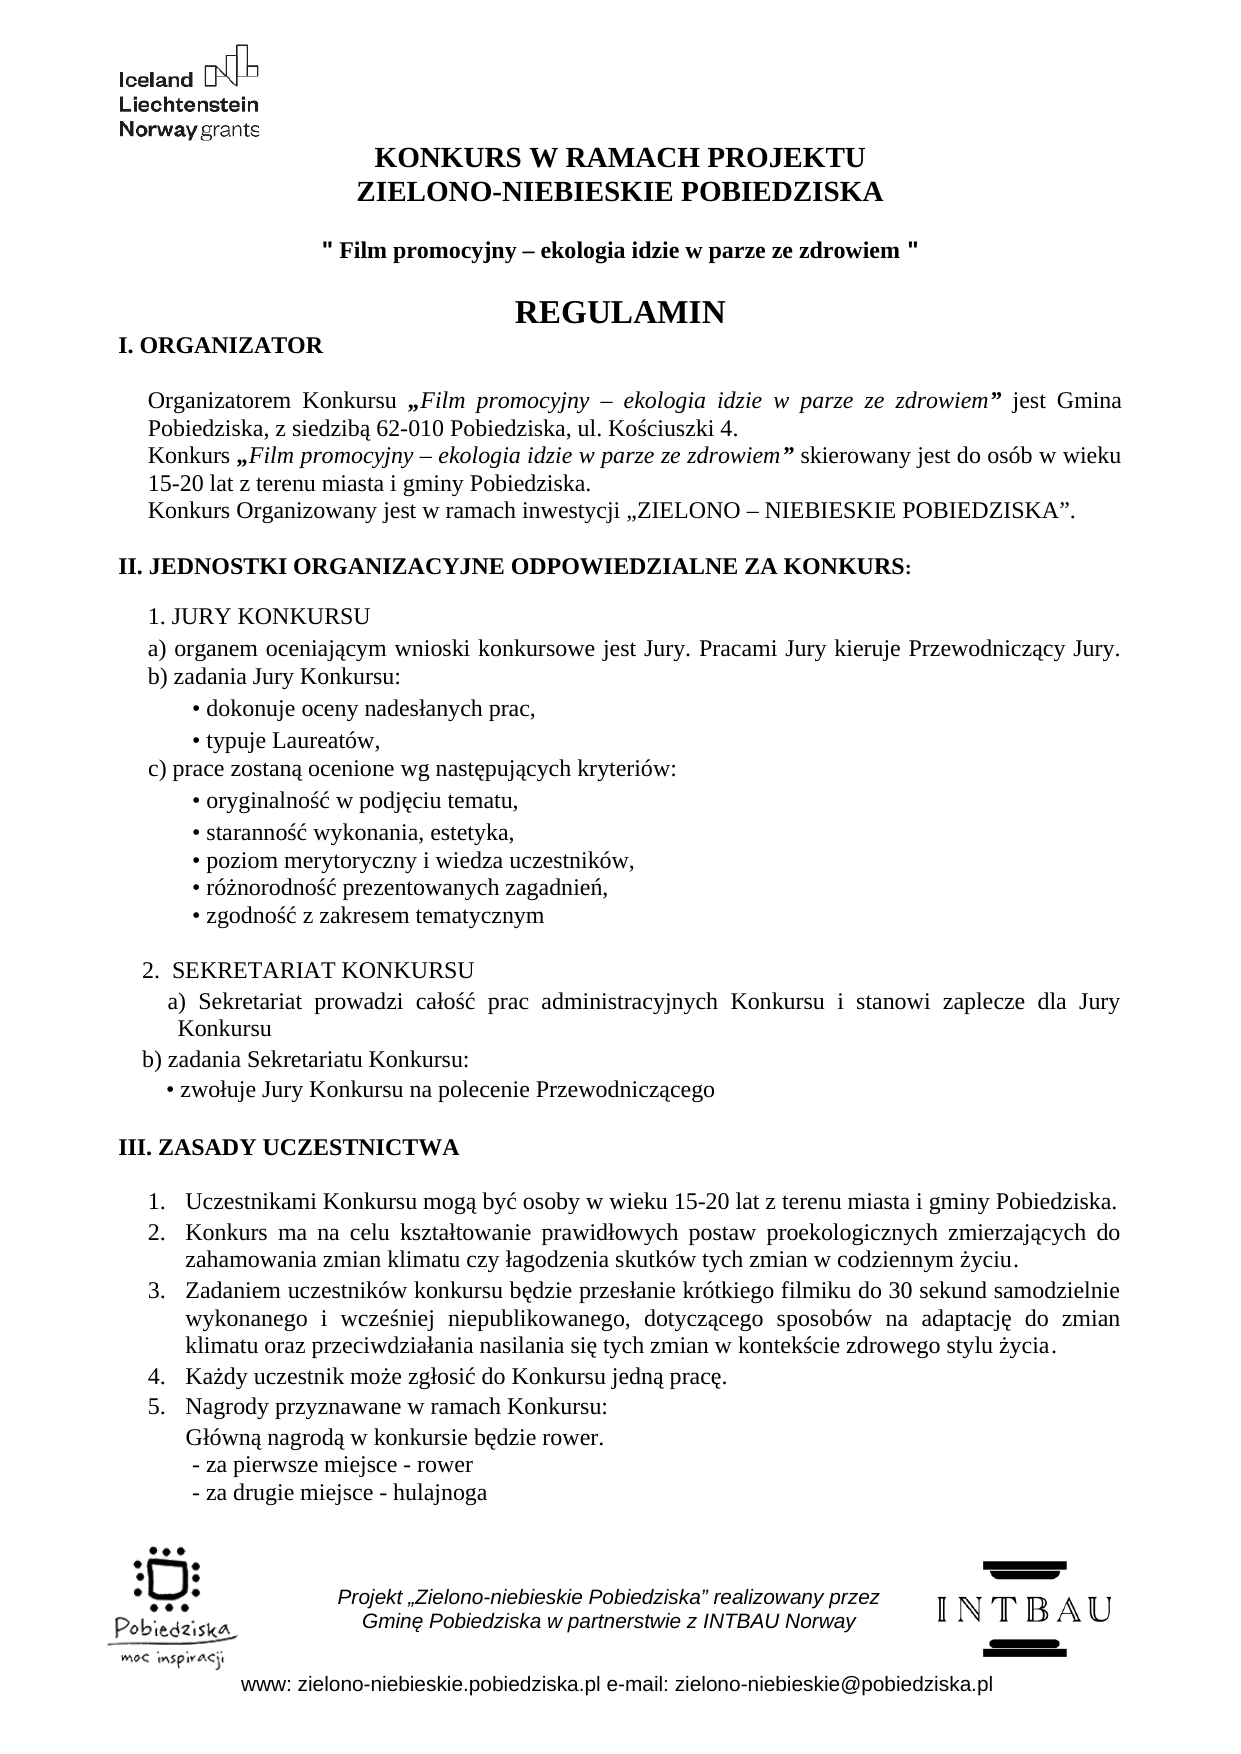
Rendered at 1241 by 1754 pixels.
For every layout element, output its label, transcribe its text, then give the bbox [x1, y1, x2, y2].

list • różnorodność prezentowanych zagadnień, [118, 873, 1122, 901]
text Konkurs Organizowany jest w ramach inwestycji „ZIELONO – NIEBIESKIE POBIEDZISKA”. [148, 496, 1122, 524]
text c) prace zostaną ocenione wg następujących kryteriów: [118, 754, 1122, 781]
text II. JEDNOSTKI ORGANIZACYJNE ODPOWIEDZIALNE ZA KONKURS: [118, 552, 1122, 579]
list Uczestnikami Konkursu mogą być osoby w wieku 15-20 lat z terenu miasta i gminy Pobiedziska. [148, 1187, 1122, 1215]
text a) Sekretariat prowadzi całość prac administracyjnych Konkursu i stanowi zaplecze dla Jury Konkursu [118, 987, 1122, 1042]
text 1. JURY KONKURSU [148, 602, 1122, 630]
text b) zadania Sekretariatu Konkursu: [118, 1045, 1122, 1072]
list • typuje Laureatów, [118, 726, 1122, 754]
list Konkurs ma na celu kształtowanie prawidłowych postaw proekologicznych zmierzających do zahamowania zmian klimatu czy łagodzenia skutków tych zmian w codziennym życiu. [148, 1218, 1122, 1273]
text - za drugie miejsce - hulajnoga [118, 1478, 1122, 1506]
list Nagrody przyznawane w ramach Konkursu: [148, 1392, 1122, 1420]
text ZIELONO-NIEBIESKIE POBIEDZISKA [118, 174, 1122, 207]
text III. ZASADY UCZESTNICTWA [118, 1133, 1122, 1160]
text 2. SEKRETARIAT KONKURSU [118, 956, 1122, 984]
picture [118, 44, 260, 141]
list • staranność wykonania, estetyka, [118, 818, 1122, 846]
text " Film promocyjny – ekologia idzie w parze ze zdrowiem " [118, 236, 1122, 264]
list • zgodność z zakresem tematycznym [118, 901, 1122, 929]
text Organizatorem Konkursu „Film promocyjny – ekologia idzie w parze ze zdrowiem” jest Gmina Pobiedziska, z siedzibą 62-010 Pobiedziska, ul. Kościuszki 4. [148, 386, 1122, 441]
list • oryginalność w podjęciu tematu, [118, 786, 1122, 814]
text Główną nagrodą w konkursie będzie rower. [156, 1423, 1122, 1450]
text • zwołuje Jury Konkursu na polecenie Przewodniczącego [118, 1075, 1122, 1103]
text a) organem oceniającym wnioski konkursowe jest Jury. Pracami Jury kieruje Przewodniczący Jury. b) zadania Jury Konkursu: [148, 634, 1122, 689]
list Każdy uczestnik może zgłosić do Konkursu jedną pracę. [148, 1362, 1122, 1389]
text REGULAMIN [118, 292, 1122, 331]
list • dokonuje oceny nadesłanych prac, [118, 694, 1122, 722]
text Konkurs „Film promocyjny – ekologia idzie w parze ze zdrowiem” skierowany jest do osób w wieku 15-20 lat z terenu miasta i gminy Pobiedziska. [148, 441, 1122, 496]
text - za pierwsze miejsce - rower [192, 1450, 1122, 1478]
list • poziom merytoryczny i wiedza uczestników, [118, 846, 1122, 873]
text I. ORGANIZATOR [118, 331, 1122, 358]
text KONKURS W RAMACH PROJEKTU [118, 140, 1122, 174]
list Zadaniem uczestników konkursu będzie przesłanie krótkiego filmiku do 30 sekund samodzielnie wykonanego i wcześniej niepublikowanego, dotyczącego sposobów na adaptację do zmian klimatu oraz przeciwdziałania nasilania się tych zmian w kontekście zdrowego stylu życia. [148, 1276, 1122, 1359]
